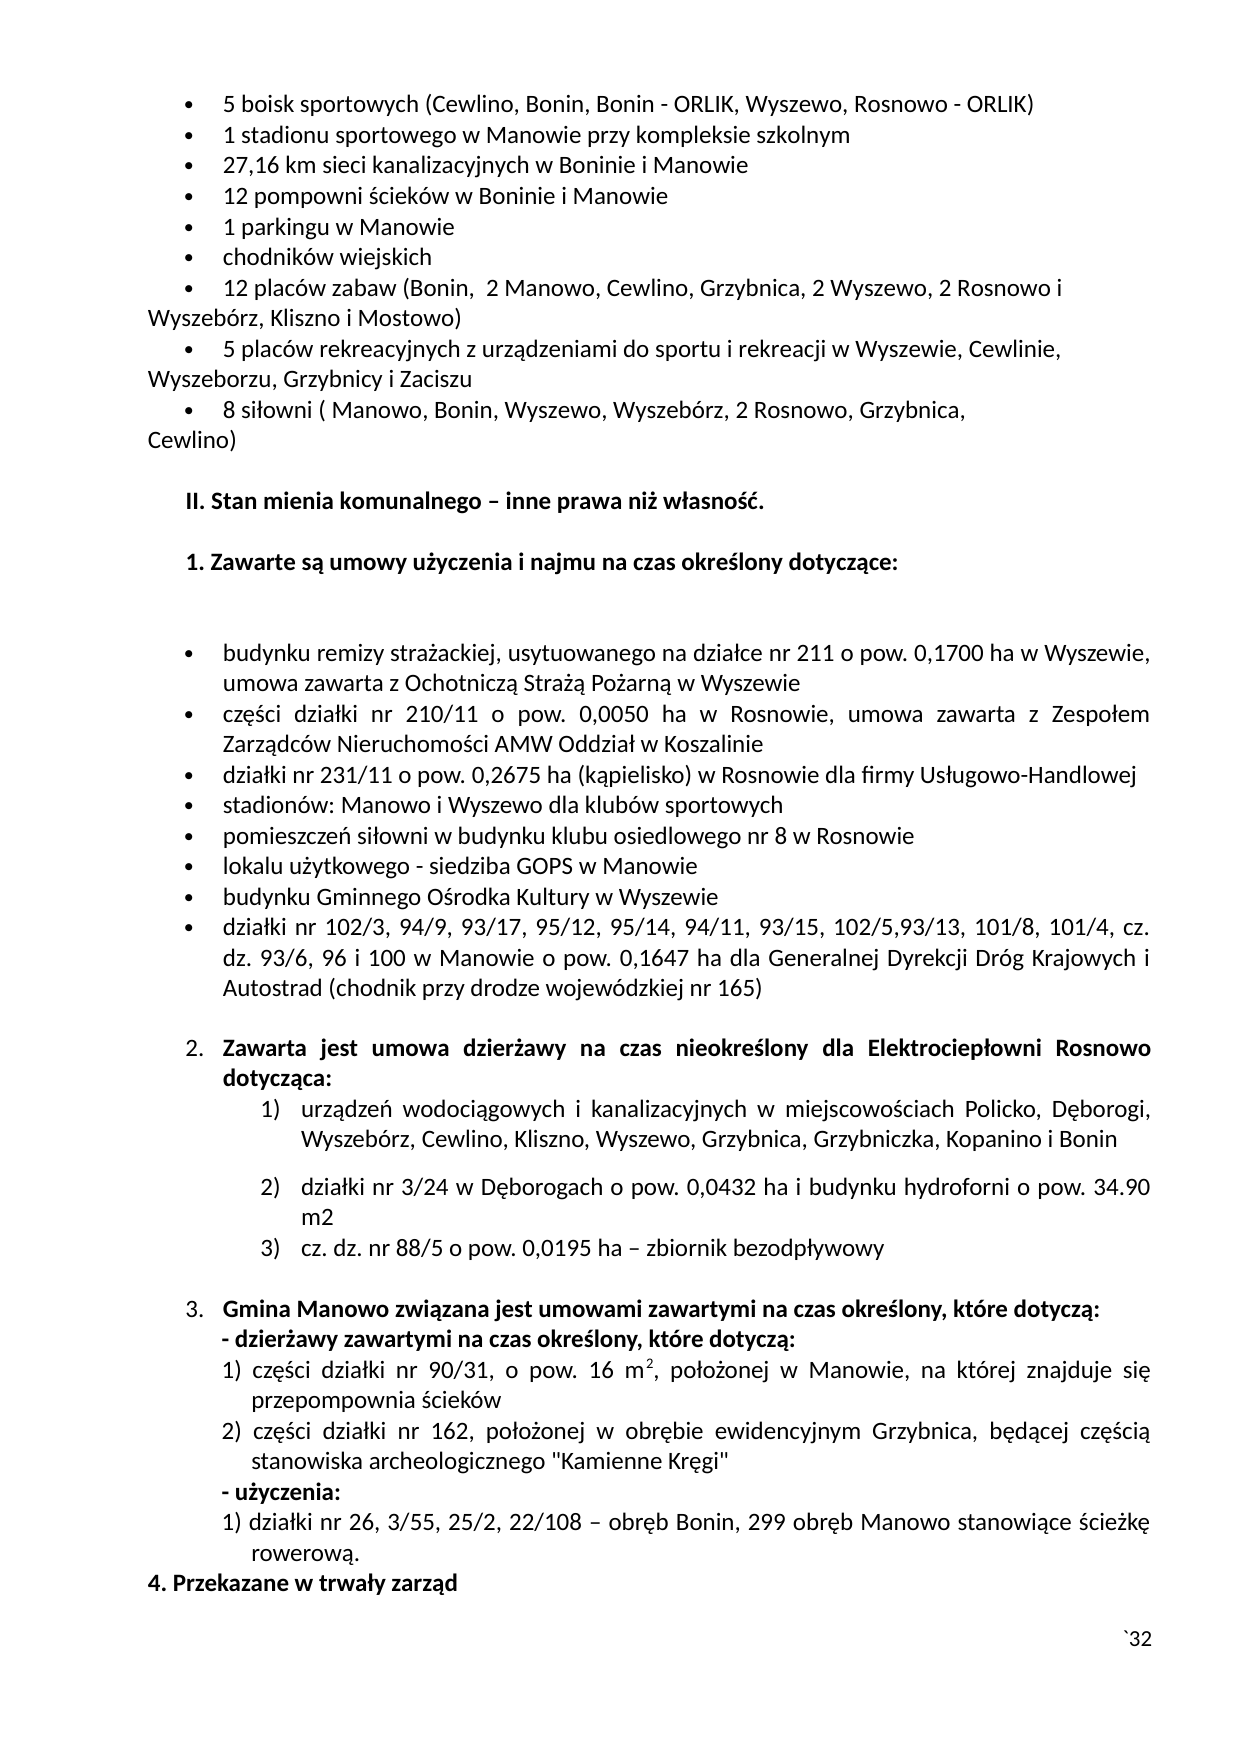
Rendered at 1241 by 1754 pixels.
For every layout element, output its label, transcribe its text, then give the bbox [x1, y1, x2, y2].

list 5 placów rekreacyjnych z urządzeniami do sportu i rekreacji w Wyszewie, Cewlinie, [185, 333, 1152, 363]
text Wyszeborzu, Grzybnicy i Zaciszu [148, 363, 1152, 394]
list 1 parkingu w Manowie [185, 211, 1152, 241]
list pomieszczeń siłowni w budynku klubu osiedlowego nr 8 w Rosnowie [185, 820, 1152, 850]
text - użyczenia: [221, 1476, 1152, 1507]
list części działki nr 210/11 o pow. 0,0050 ha w Rosnowie, umowa zawarta z Zespołem Zarządców Nieruchomości AMW Oddział w Koszalinie [185, 698, 1152, 759]
list Gmina Manowo związana jest umowami zawartymi na czas określony, które dotyczą: [185, 1293, 1152, 1323]
list 12 pompowni ścieków w Boninie i Manowie [185, 180, 1152, 211]
list 5 boisk sportowych (Cewlino, Bonin, Bonin - ORLIK, Wyszewo, Rosnowo - ORLIK) [185, 89, 1152, 119]
text - dzierżawy zawartymi na czas określony, które dotyczą: [221, 1323, 1152, 1354]
list 27,16 km sieci kanalizacyjnych w Boninie i Manowie [185, 150, 1152, 180]
text 1) działki nr 26, 3/55, 25/2, 22/108 – obręb Bonin, 299 obręb Manowo stanowiące ścieżkę rowerową. [221, 1507, 1152, 1568]
list działki nr 231/11 o pow. 0,2675 ha (kąpielisko) w Rosnowie dla firmy Usługowo-Handlowej [185, 759, 1152, 789]
text Wyszebórz, Kliszno i Mostowo) [148, 302, 1152, 333]
list lokalu użytkowego - siedziba GOPS w Manowie [185, 850, 1152, 881]
list urządzeń wodociągowych i kanalizacyjnych w miejscowościach Policko, Dęborogi, Wyszebórz, Cewlino, Kliszno, Wyszewo, Grzybnica, Grzybniczka, Kopanino i Bonin [260, 1093, 1152, 1154]
list działki nr 102/3, 94/9, 93/17, 95/12, 95/14, 94/11, 93/15, 102/5,93/13, 101/8, 101/4, cz. dz. 93/6, 96 i 100 w Manowie o pow. 0,1647 ha dla Generalnej Dyrekcji Dróg Krajowych i Autostrad (chodnik przy drodze wojewódzkiej nr 165) [185, 911, 1152, 1003]
text 1) części działki nr 90/31, o pow. 16 m2, położonej w Manowie, na której znajduje się przepompownia ścieków [221, 1354, 1152, 1415]
list 12 placów zabaw (Bonin, 2 Manowo, Cewlino, Grzybnica, 2 Wyszewo, 2 Rosnowo i [185, 272, 1152, 302]
text Cewlino) [148, 424, 1152, 455]
text II. Stan mienia komunalnego – inne prawa niż własność. [185, 485, 1152, 516]
list chodników wiejskich [185, 241, 1152, 272]
list budynku remizy strażackiej, usytuowanego na działce nr 211 o pow. 0,1700 ha w Wyszewie, umowa zawarta z Ochotniczą Strażą Pożarną w Wyszewie [185, 637, 1152, 698]
list 8 siłowni ( Manowo, Bonin, Wyszewo, Wyszebórz, 2 Rosnowo, Grzybnica, [185, 394, 1152, 424]
list Zawarta jest umowa dzierżawy na czas nieokreślony dla Elektrociepłowni Rosnowo dotycząca: [185, 1032, 1152, 1093]
text 4. Przekazane w trwały zarząd [148, 1568, 1152, 1598]
list 1 stadionu sportowego w Manowie przy kompleksie szkolnym [185, 119, 1152, 150]
text 2) części działki nr 162, położonej w obrębie ewidencyjnym Grzybnica, będącej częścią stanowiska archeologicznego "Kamienne Kręgi" [221, 1415, 1152, 1476]
list stadionów: Manowo i Wyszewo dla klubów sportowych [185, 789, 1152, 820]
list cz. dz. nr 88/5 o pow. 0,0195 ha – zbiornik bezodpływowy [260, 1232, 1152, 1262]
list budynku Gminnego Ośrodka Kultury w Wyszewie [185, 881, 1152, 911]
list działki nr 3/24 w Dęborogach o pow. 0,0432 ha i budynku hydroforni o pow. 34.90 m2 [260, 1171, 1152, 1232]
text 1. Zawarte są umowy użyczenia i najmu na czas określony dotyczące: [185, 546, 1152, 577]
